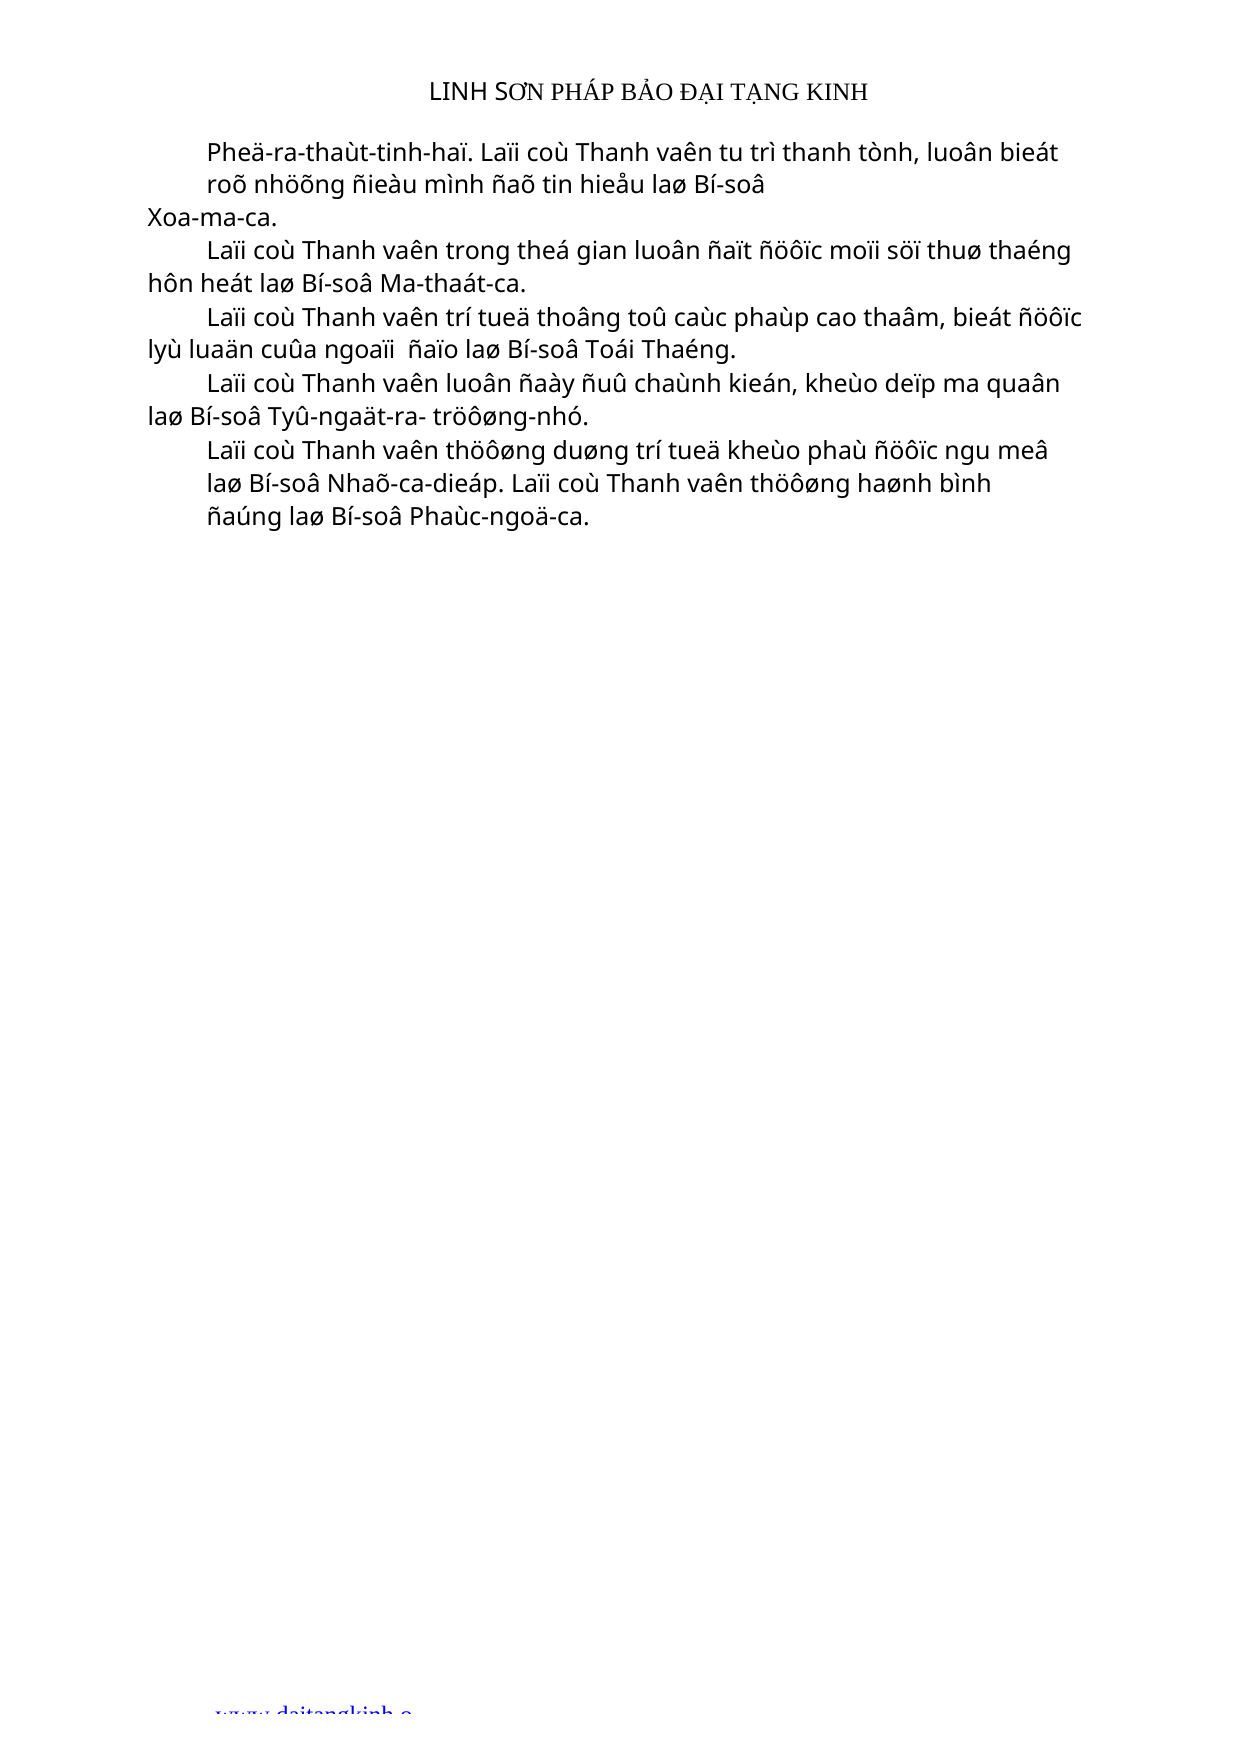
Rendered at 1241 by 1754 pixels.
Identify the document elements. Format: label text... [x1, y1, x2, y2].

text Laïi coù Thanh vaên luoân ñaày ñuû chaùnh kieán, kheùo deïp ma quaân laø Bí-soâ Tyû-ngaät-ra- tröôøng-nhó. [147, 366, 1092, 433]
text Laïi coù Thanh vaên trong theá gian luoân ñaït ñöôïc moïi söï thuø thaéng hôn heát laø Bí-soâ Ma-thaát-ca. [147, 232, 1092, 299]
text Laïi coù Thanh vaên thöôøng duøng trí tueä kheùo phaù ñöôïc ngu meâ laø Bí-soâ Nhaõ-ca-dieáp. Laïi coù Thanh vaên thöôøng haønh bình ñaúng laø Bí-soâ Phaùc-ngoä-ca. [206, 433, 1074, 533]
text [206, 135, 1085, 201]
text Xoa-ma-ca. [147, 201, 1105, 232]
text Laïi coù Thanh vaên trí tueä thoâng toû caùc phaùp cao thaâm, bieát ñöôïc lyù luaän cuûa ngoaïi ñaïo laø Bí-soâ Toái Thaéng. [147, 299, 1085, 366]
